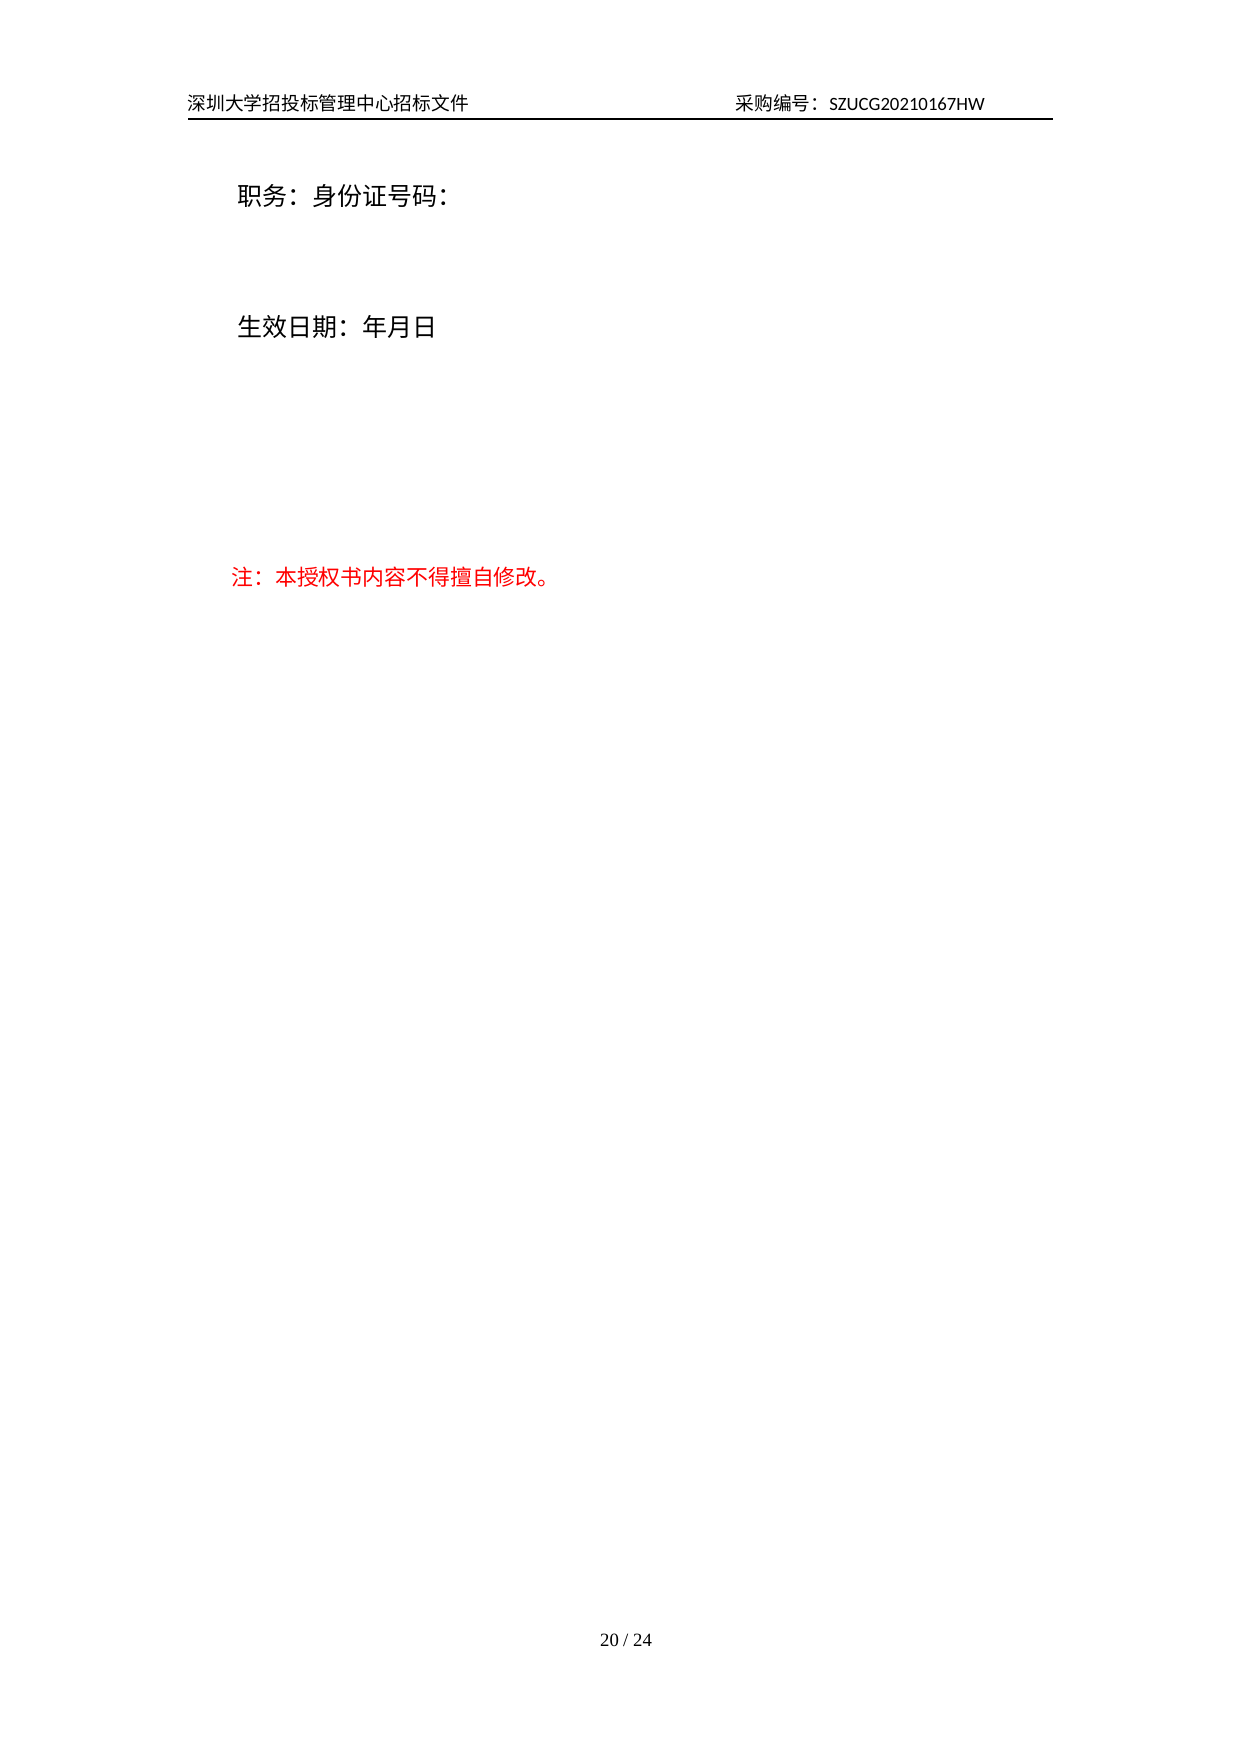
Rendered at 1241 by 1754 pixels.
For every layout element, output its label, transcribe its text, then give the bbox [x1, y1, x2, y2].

text 注：本授权书内容不得擅自修改。 [187, 559, 1053, 592]
text 生效日期：年月日 [187, 293, 1053, 358]
text 职务：身份证号码： [187, 162, 1053, 227]
